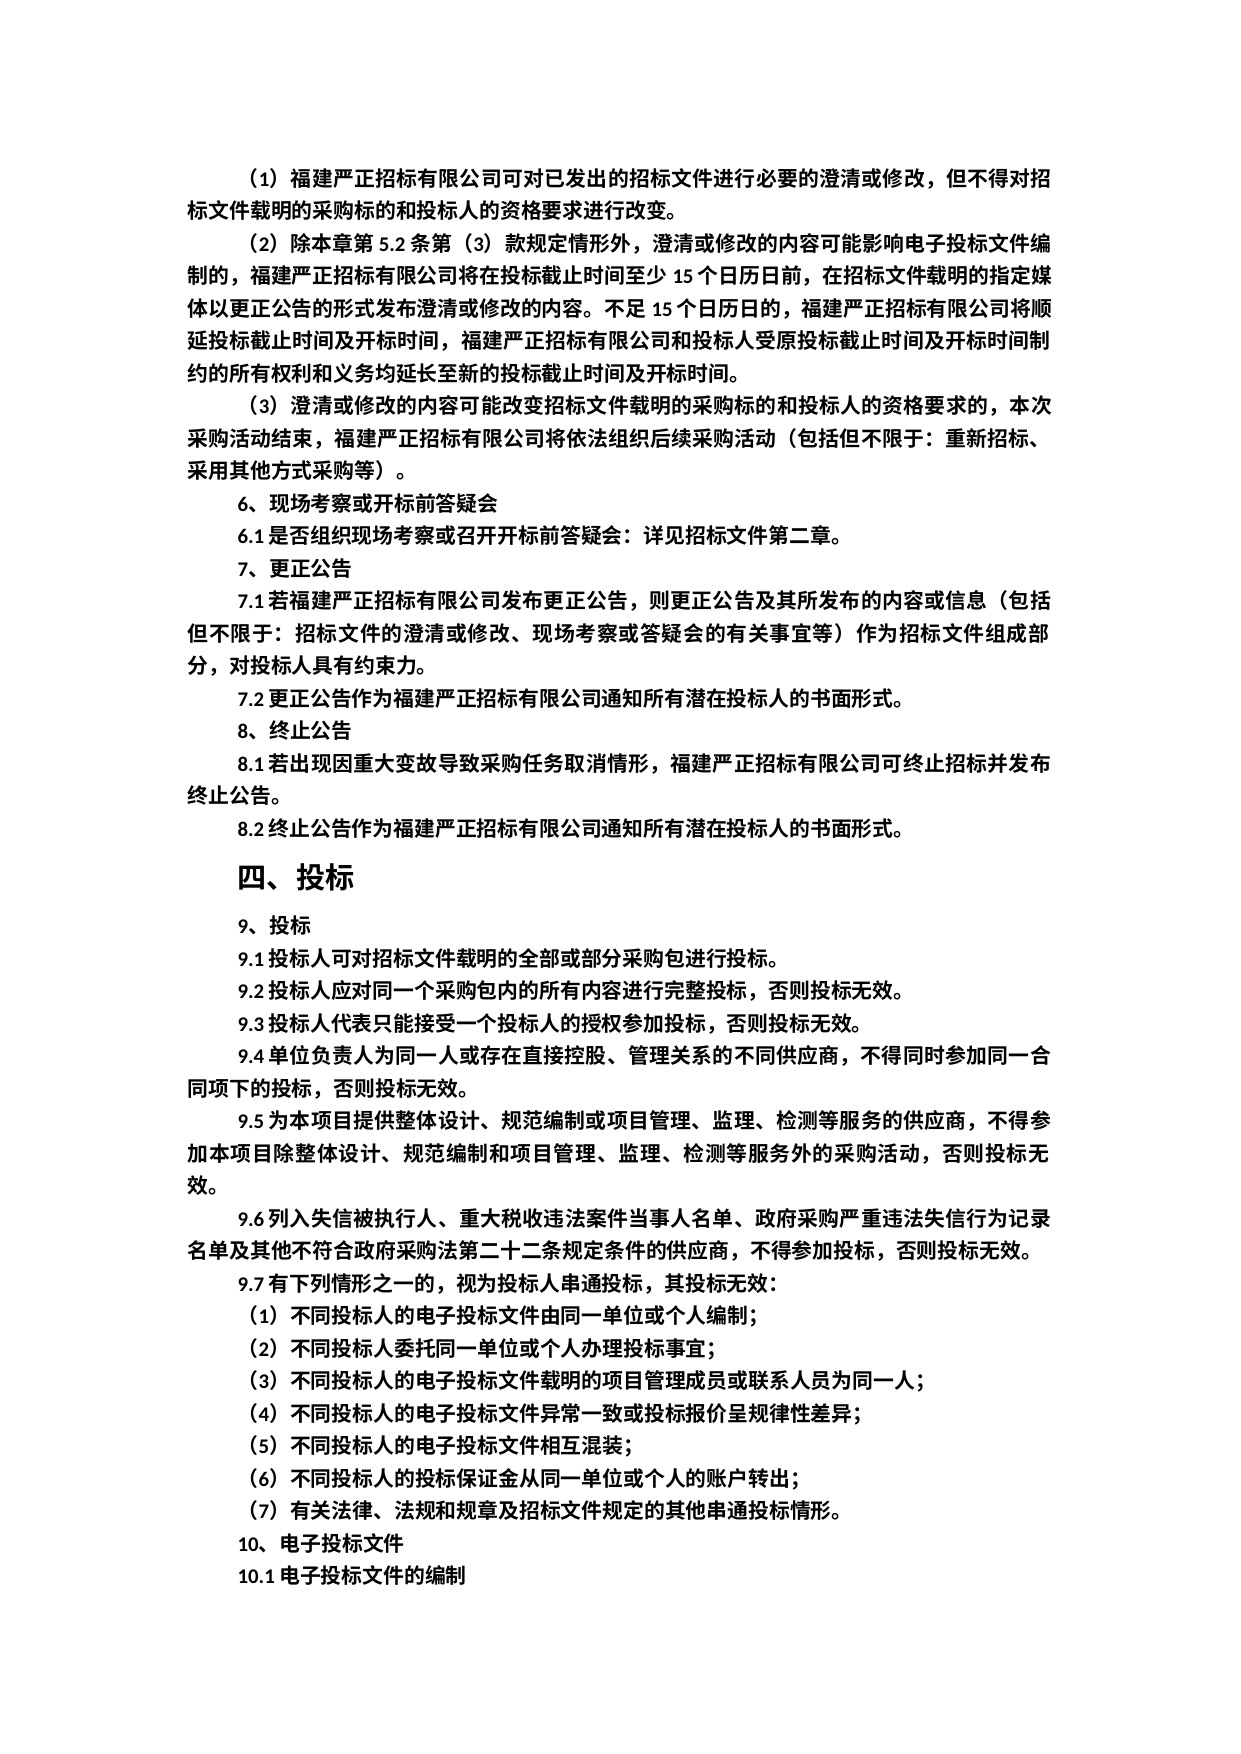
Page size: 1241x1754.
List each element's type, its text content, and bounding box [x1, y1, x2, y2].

text 四、投标 [187, 844, 1053, 909]
text （2）除本章第5.2条第（3）款规定情形外，澄清或修改的内容可能影响电子投标文件编制的，福建严正招标有限公司将在投标截止时间至少15个日历日前，在招标文件载明的指定媒体以更正公告的形式发布澄清或修改的内容。不足15个日历日的，福建严正招标有限公司将顺延投标截止时间及开标时间，福建严正招标有限公司和投标人受原投标截止时间及开标时间制约的所有权利和义务均延长至新的投标截止时间及开标时间。 [187, 227, 1053, 389]
text （3）不同投标人的电子投标文件载明的项目管理成员或联系人员为同一人； [187, 1364, 1053, 1397]
text 9.5为本项目提供整体设计、规范编制或项目管理、监理、检测等服务的供应商，不得参加本项目除整体设计、规范编制和项目管理、监理、检测等服务外的采购活动，否则投标无效。 [187, 1104, 1053, 1202]
text 9.6列入失信被执行人、重大税收违法案件当事人名单、政府采购严重违法失信行为记录名单及其他不符合政府采购法第二十二条规定条件的供应商，不得参加投标，否则投标无效。 [187, 1202, 1053, 1267]
text （3）澄清或修改的内容可能改变招标文件载明的采购标的和投标人的资格要求的，本次采购活动结束，福建严正招标有限公司将依法组织后续采购活动（包括但不限于：重新招标、采用其他方式采购等）。 [187, 389, 1053, 487]
text 8、终止公告 [187, 714, 1053, 747]
text 9.7有下列情形之一的，视为投标人串通投标，其投标无效： [187, 1267, 1053, 1299]
text 7.2更正公告作为福建严正招标有限公司通知所有潜在投标人的书面形式。 [187, 682, 1053, 714]
text （4）不同投标人的电子投标文件异常一致或投标报价呈规律性差异； [187, 1397, 1053, 1429]
text 6、现场考察或开标前答疑会 [187, 487, 1053, 519]
text （6）不同投标人的投标保证金从同一单位或个人的账户转出； [187, 1462, 1053, 1494]
text （2）不同投标人委托同一单位或个人办理投标事宜； [187, 1332, 1053, 1364]
text （5）不同投标人的电子投标文件相互混装； [187, 1429, 1053, 1462]
text 9.1投标人可对招标文件载明的全部或部分采购包进行投标。 [187, 942, 1053, 974]
text 9、投标 [187, 909, 1053, 942]
text 7.1若福建严正招标有限公司发布更正公告，则更正公告及其所发布的内容或信息（包括但不限于：招标文件的澄清或修改、现场考察或答疑会的有关事宜等）作为招标文件组成部分，对投标人具有约束力。 [187, 584, 1053, 682]
text 7、更正公告 [187, 552, 1053, 584]
text 8.1若出现因重大变故导致采购任务取消情形，福建严正招标有限公司可终止招标并发布终止公告。 [187, 747, 1053, 812]
text 9.3投标人代表只能接受一个投标人的授权参加投标，否则投标无效。 [187, 1007, 1053, 1039]
text 9.2投标人应对同一个采购包内的所有内容进行完整投标，否则投标无效。 [187, 974, 1053, 1007]
text 8.2终止公告作为福建严正招标有限公司通知所有潜在投标人的书面形式。 [187, 812, 1053, 844]
text （7）有关法律、法规和规章及招标文件规定的其他串通投标情形。 [187, 1494, 1053, 1527]
text 10、电子投标文件 [187, 1527, 1053, 1559]
text 6.1是否组织现场考察或召开开标前答疑会：详见招标文件第二章。 [187, 519, 1053, 552]
text （1）福建严正招标有限公司可对已发出的招标文件进行必要的澄清或修改，但不得对招标文件载明的采购标的和投标人的资格要求进行改变。 [187, 162, 1053, 227]
text （1）不同投标人的电子投标文件由同一单位或个人编制； [187, 1299, 1053, 1332]
text 9.4单位负责人为同一人或存在直接控股、管理关系的不同供应商，不得同时参加同一合同项下的投标，否则投标无效。 [187, 1039, 1053, 1104]
text 10.1电子投标文件的编制 [187, 1559, 1053, 1592]
